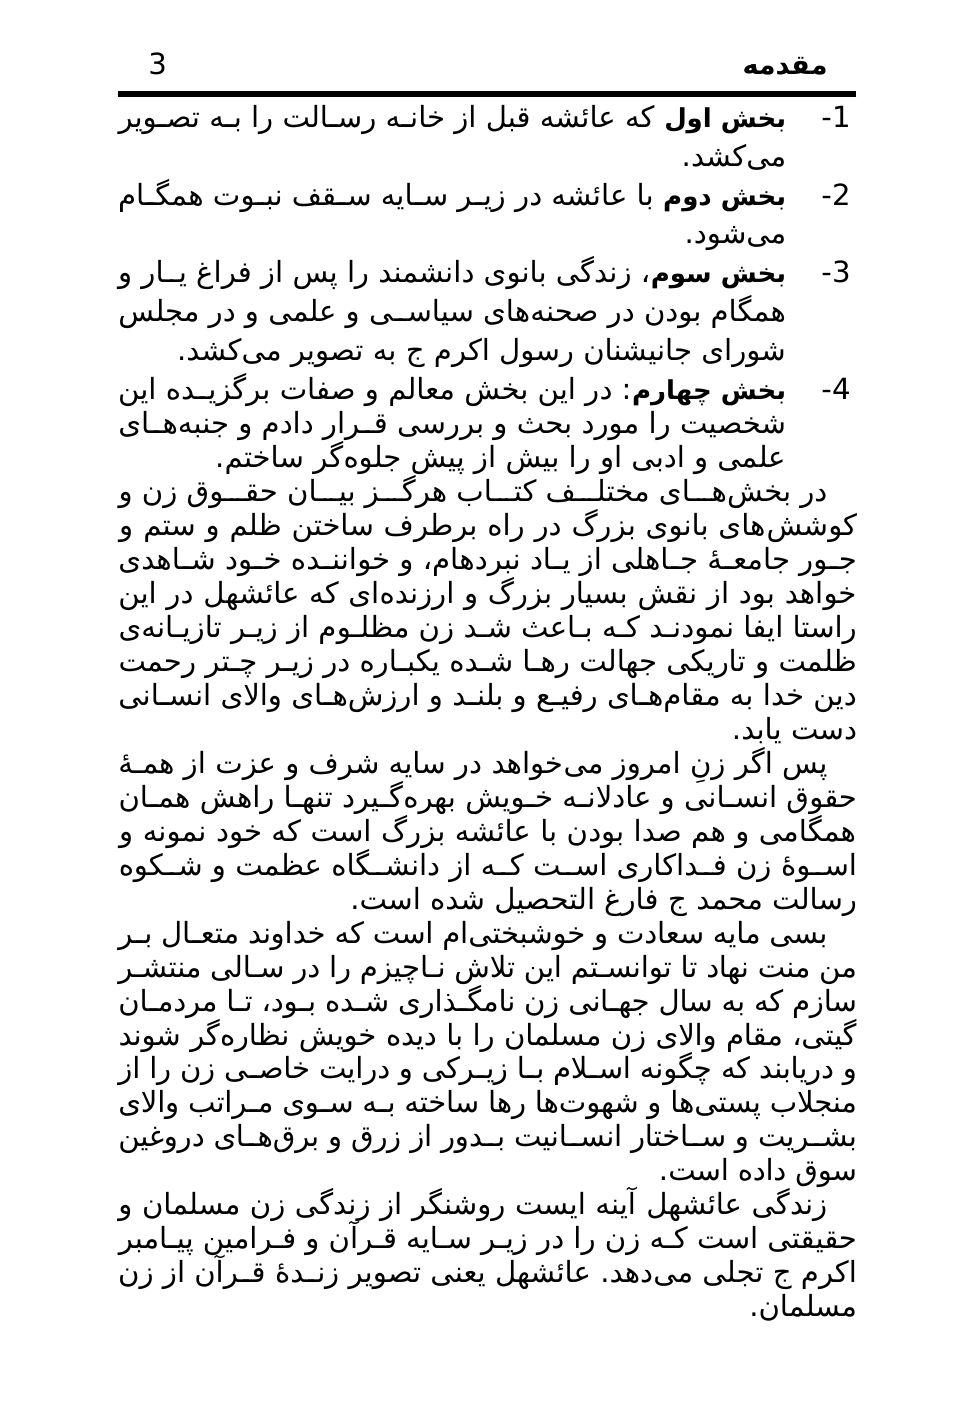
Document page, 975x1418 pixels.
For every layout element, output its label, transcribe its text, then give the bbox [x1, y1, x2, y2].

list بخش اول که عائشه قبل از خانه رسالت را به تصویر می‌کشد. [118, 100, 821, 173]
list بخش سوم، زندگی بانوی دانشمند را پس از فراغ یار و همگام بودن در صحنه‌های سیاسی و علمی و در مجلس شورای جانیشنان رسول اکرم ج به تصویر می‌کشد. [118, 256, 821, 368]
list بخش دوم با عائشه در زیر سایه سقف نبوت همگام می‌شود. [118, 178, 821, 251]
text بسی مایه سعادت و خوشبختی‌ام است که خداوند متعال بر من منت نهاد تا توانستم این تلاش ناچیزم را در سالی منتشر سازم که به سال جهانی زن نامگذاری شده بود، تا مردمان گیتی، مقام والای زن مسلمان را با دیده خویش نظاره‌گر شوند و دریابند که چگونه اسلام با زیرکی و درایت خاصی زن را از منجلاب پستی‌ها و شهوت‌ها رها ساخته به سوی مراتب والای بشریت و ساختار انسانیت بدور از زرق و برق‌های دروغین سوق داده است. [118, 916, 857, 1188]
list بخش چهارم: در این بخش معالم و صفات برگزیده این شخصیت را مورد بحث و بررسی قرار دادم و جنبه‌های علمی و ادبی او را بیش از پیش جلوه‌گر ساختم. [118, 373, 821, 474]
text در بخش‌های مختلف کتاب هرگز بیان حقوق زن و کوشش‌های بانوی بزرگ در راه برطرف ساختن ظلم و ستم و جور جامعۀ جاهلی از یاد نبرده‎ام، و خواننده خود شاهدی خواهد بود از نقش بسیار بزرگ و ارزنده‌ای که عائشهل در این راستا ایفا نمودند که باعث شد زن مظلوم از زیر تازیانه‌ی ظلمت و تاریکی جهالت رها شده یکباره در زیر چتر رحمت دین خدا به مقام‌های رفیع و بلند و ارزش‌های والای انسانی دست یابد. [118, 474, 857, 746]
text پس اگر زنِ امروز می‌خواهد در سایه شرف و عزت از همۀ حقوق انسانی و عادلانه خویش بهره‌گیرد تنها راهش همان همگامی و هم صدا بودن با عائشه بزرگ است که خود نمونه و اسوۀ زن فداکاری است که از دانشگاه عظمت و شکوه رسالت محمد ج فارغ التحصیل شده است. [118, 746, 857, 916]
text زندگی عائشهل آینه ایست روشنگر از زندگی زن مسلمان و حقیقتی است که زن را در زیر سایه قرآن و فرامین پیامبر اکرم ج تجلی می‌دهد. عائشهل یعنی تصویر زندۀ قرآن از زن مسلمان. [118, 1188, 857, 1323]
